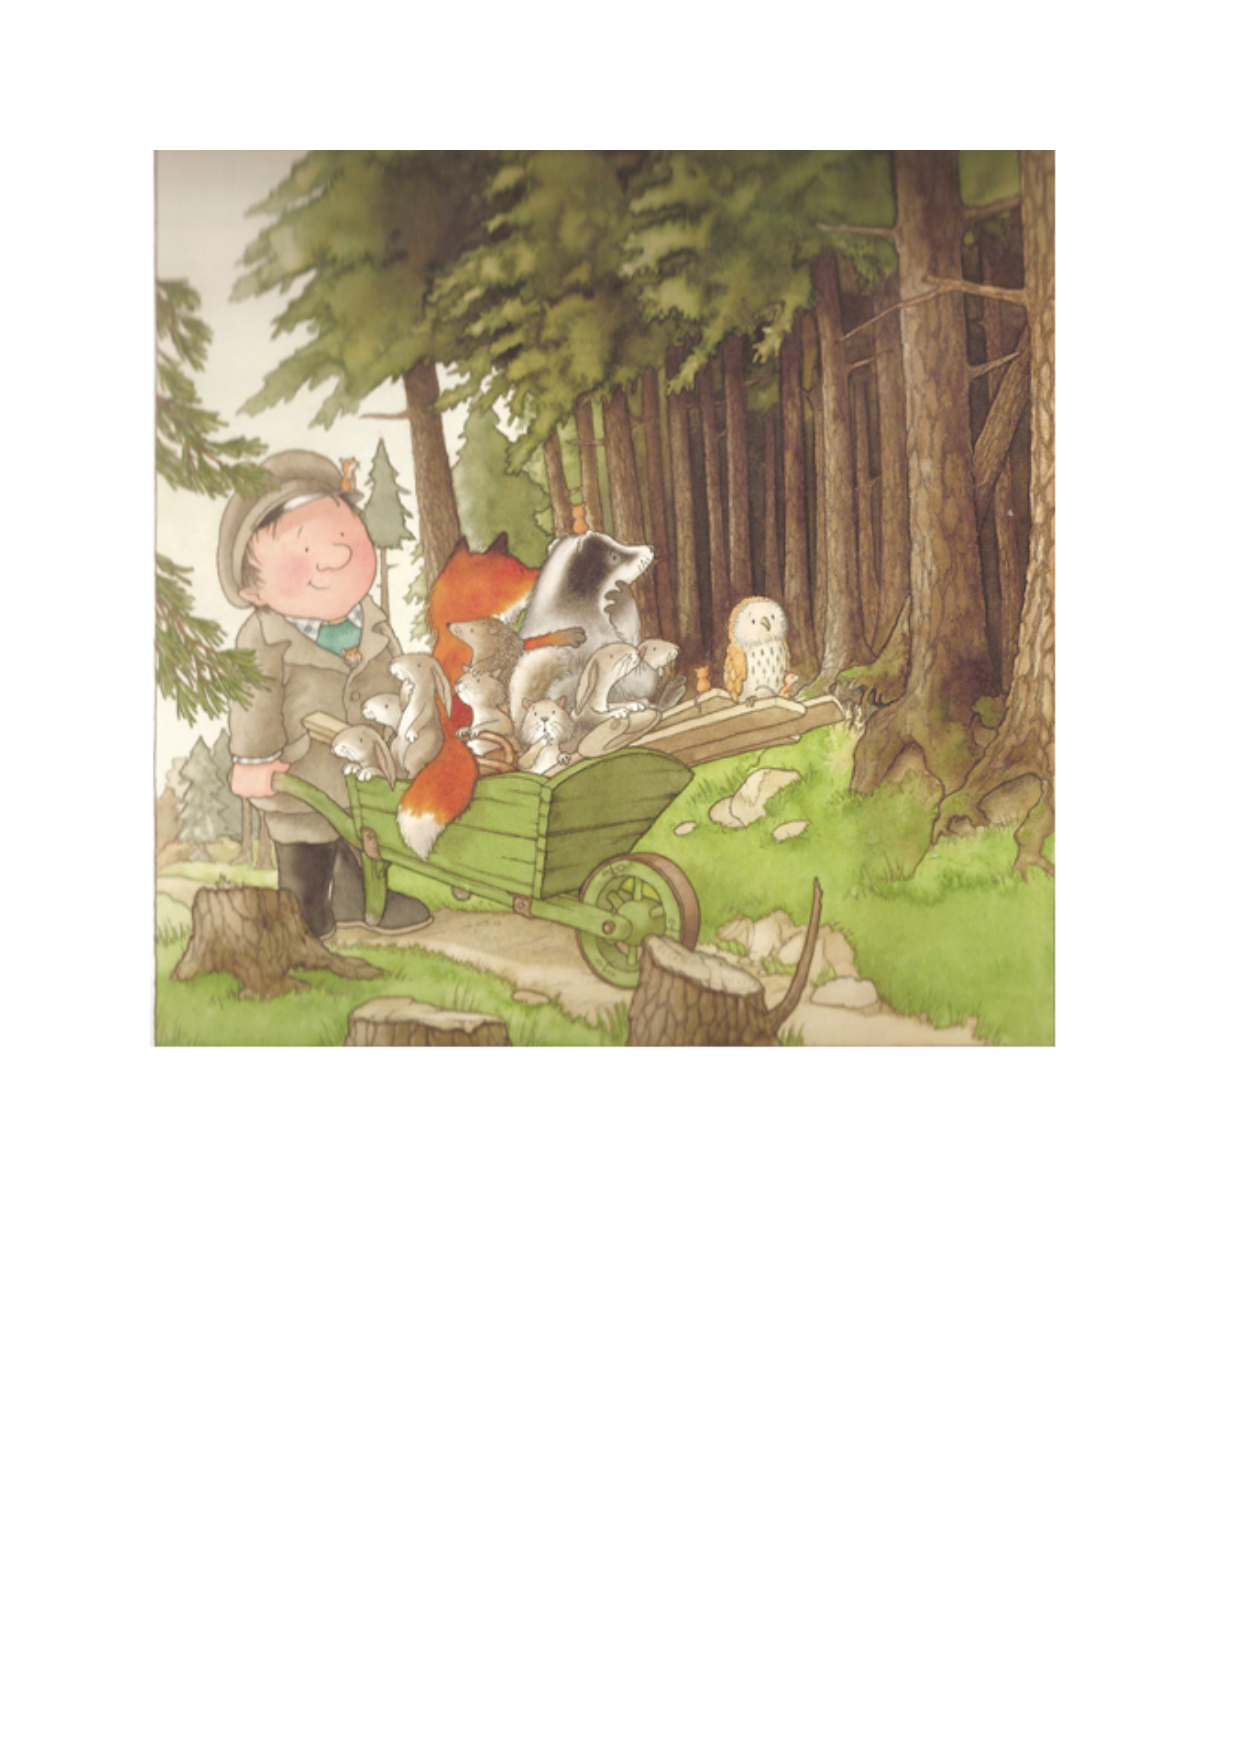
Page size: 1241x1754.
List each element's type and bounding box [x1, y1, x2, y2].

picture [150, 150, 1061, 1049]
